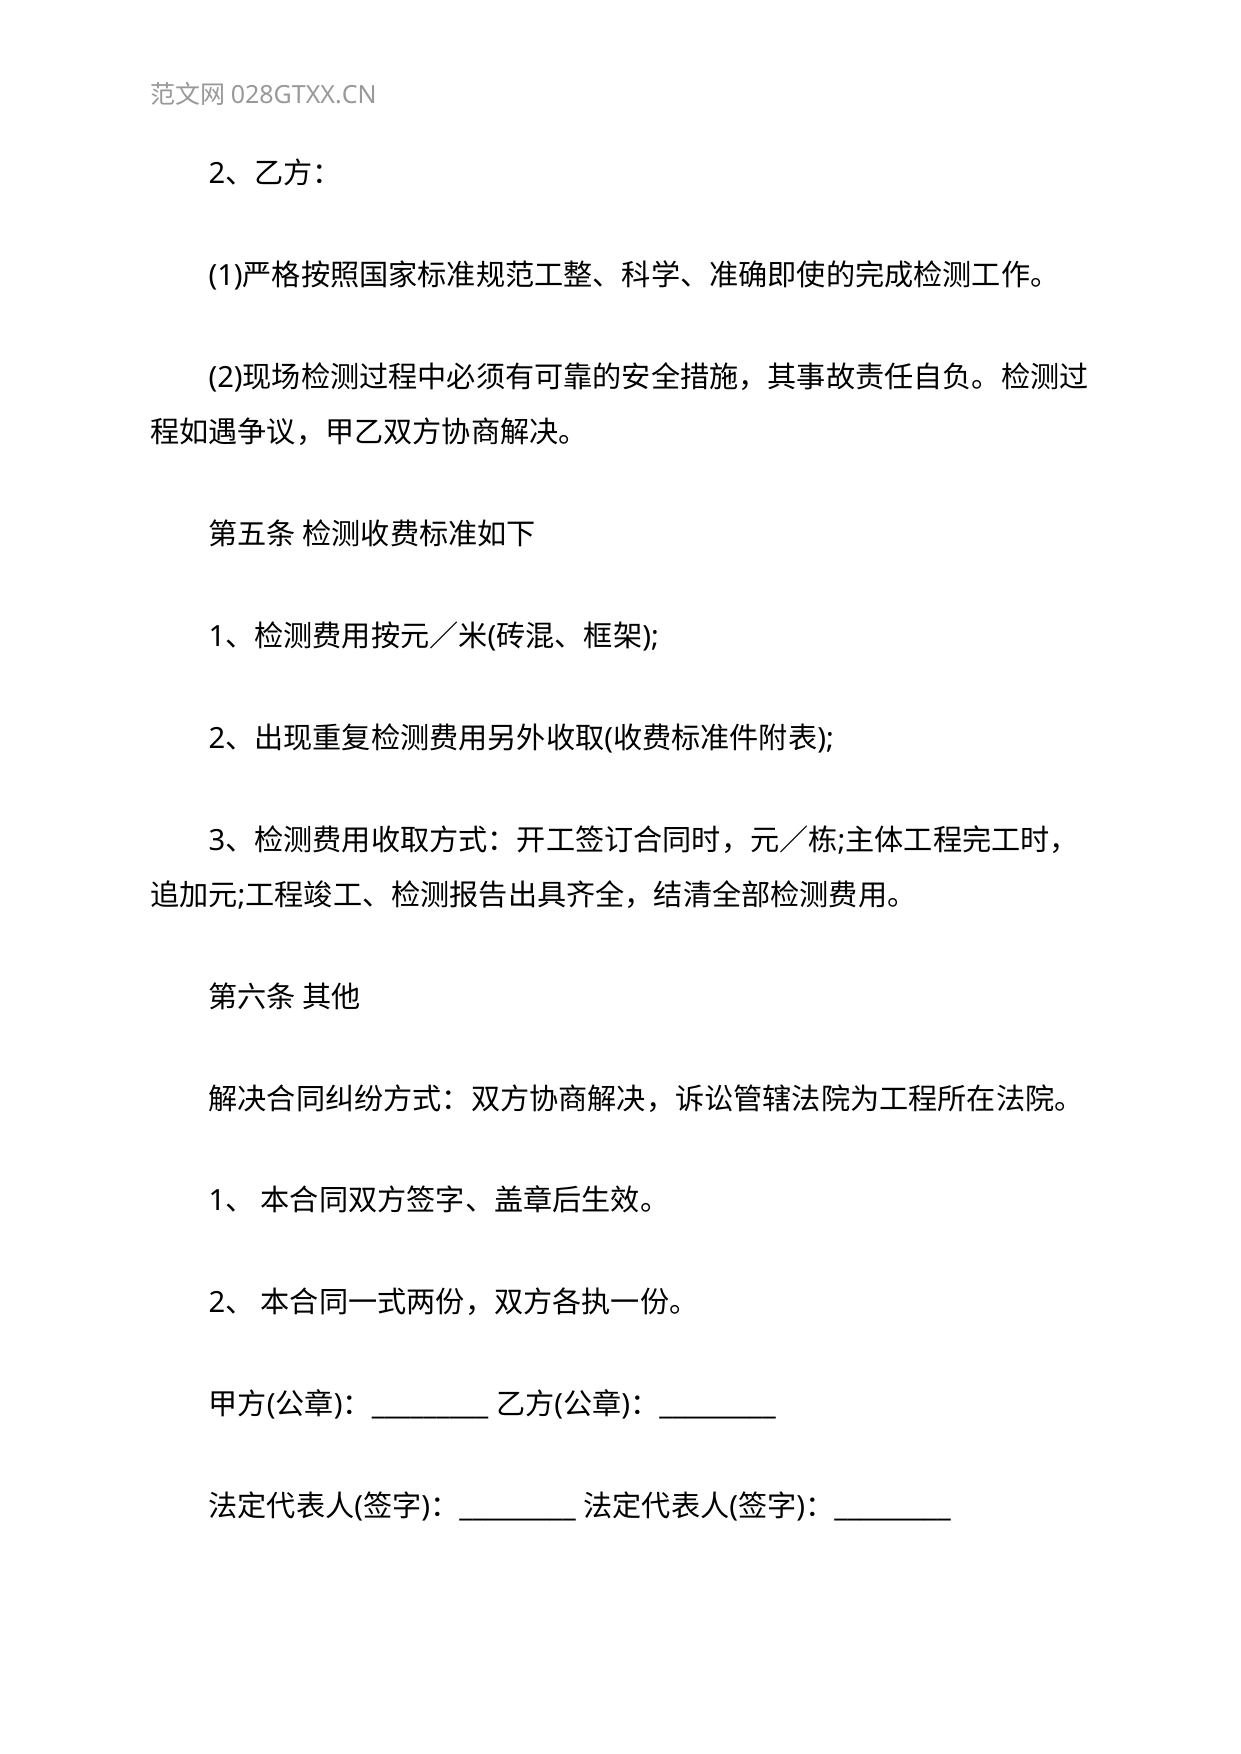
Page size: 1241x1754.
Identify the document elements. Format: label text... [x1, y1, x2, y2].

text 2、 本合同一式两份，双方各执一份。 [150, 1279, 1090, 1321]
text 解决合同纠纷方式：双方协商解决，诉讼管辖法院为工程所在法院。 [150, 1075, 1090, 1117]
text (1)严格按照国家标准规范工整、科学、准确即使的完成检测工作。 [150, 252, 1090, 294]
text 3、检测费用收取方式：开工签订合同时，元∕栋;主体工程完工时，追加元;工程竣工、检测报告出具齐全，结清全部检测费用。 [150, 816, 1090, 914]
text 1、 本合同双方签字、盖章后生效。 [150, 1177, 1090, 1219]
text (2)现场检测过程中必须有可靠的安全措施，其事故责任自负。检测过程如遇争议，甲乙双方协商解决。 [150, 354, 1090, 451]
text 第六条 其他 [150, 973, 1090, 1016]
text 第五条 检测收费标准如下 [150, 511, 1090, 553]
text 甲方(公章)：_________ 乙方(公章)：_________ [150, 1381, 1090, 1423]
text 法定代表人(签字)：_________ 法定代表人(签字)：_________ [150, 1483, 1090, 1525]
text 1、检测费用按元∕米(砖混、框架); [150, 612, 1090, 655]
text 2、乙方： [150, 150, 1090, 192]
text 2、出现重复检测费用另外收取(收费标准件附表); [150, 714, 1090, 757]
